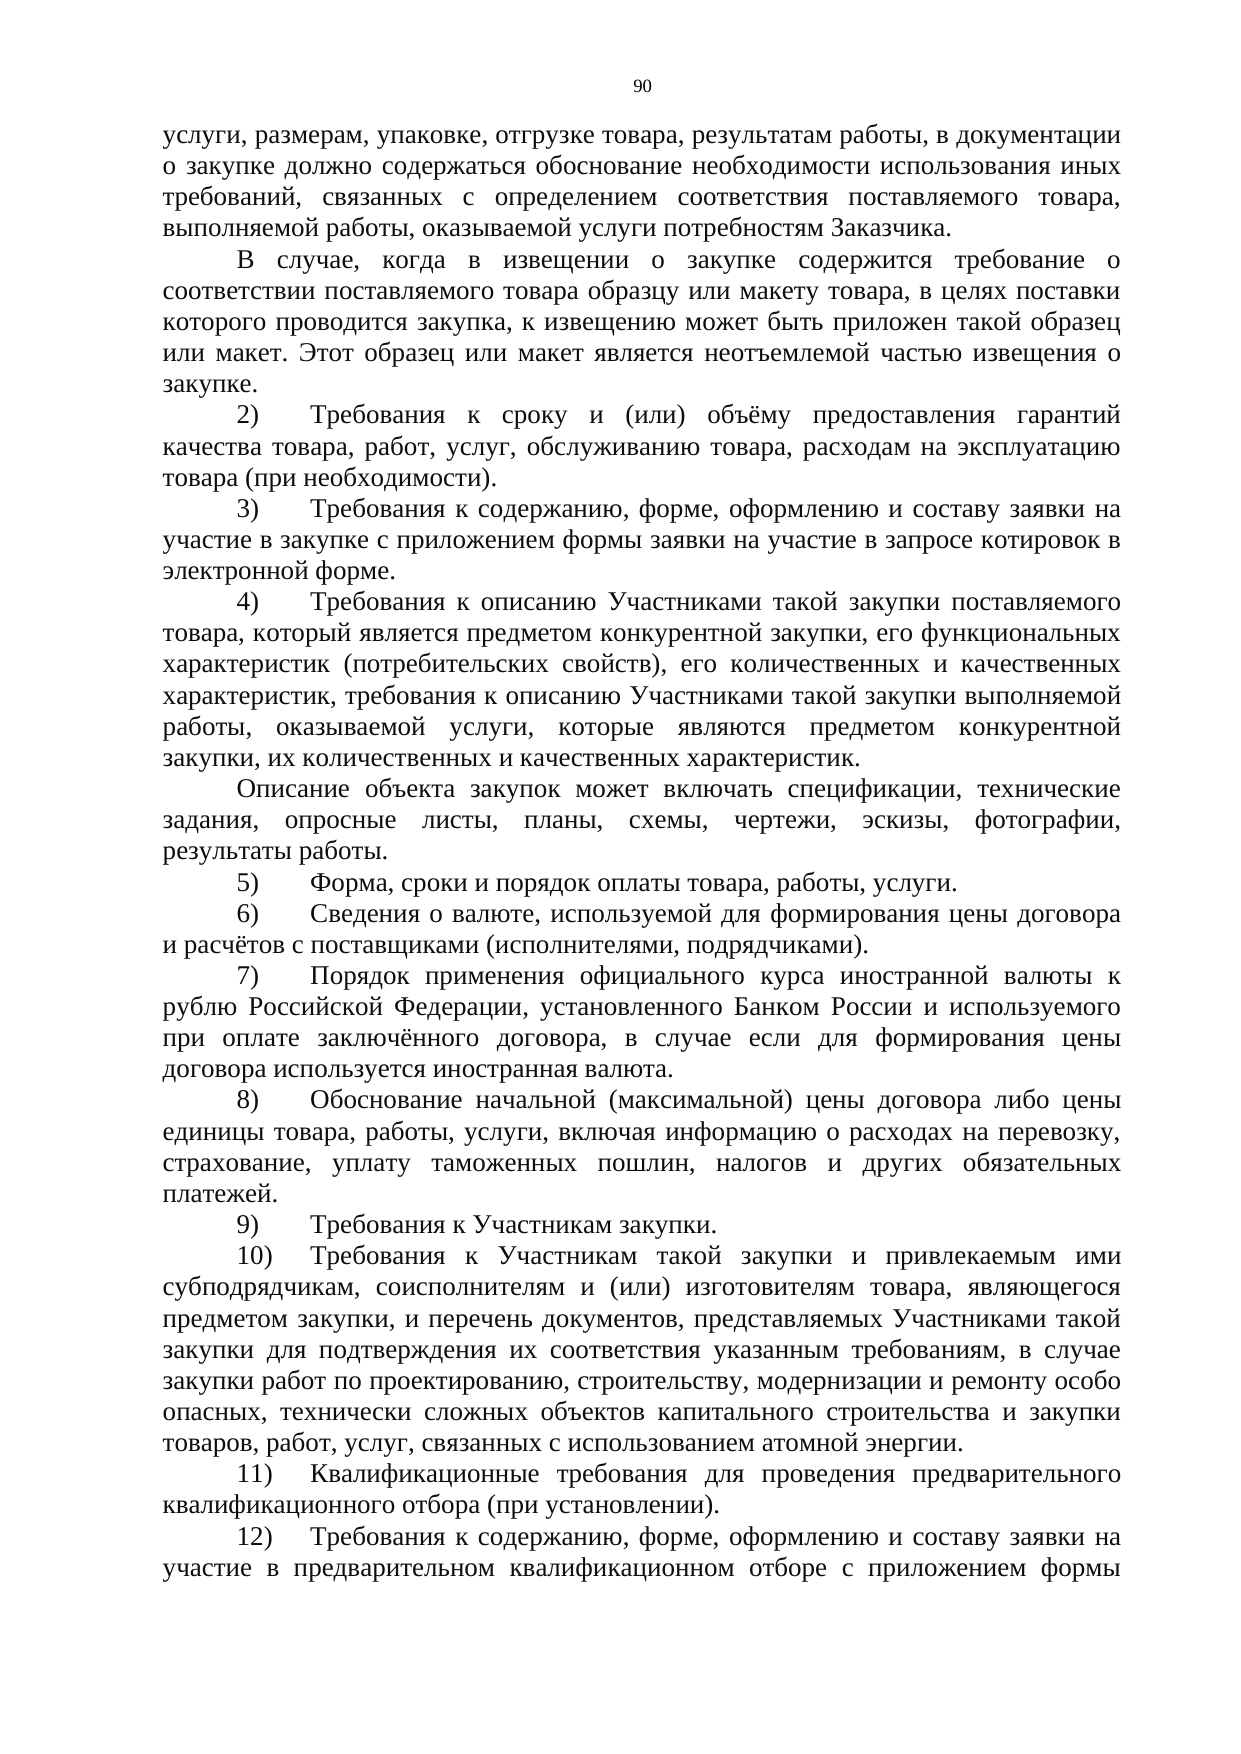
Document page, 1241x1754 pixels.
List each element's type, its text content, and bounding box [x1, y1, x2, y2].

list Квалификационные требования для проведения предварительного квалификационного отбора (при установлении). [162, 1457, 1122, 1520]
list Порядок применения официального курса иностранной валюты к рублю Российской Федерации, установленного Банком России и используемого при оплате заключённого договора, в случае если для формирования цены договора используется иностранная валюта. [162, 959, 1122, 1084]
list Форма, сроки и порядок оплаты товара, работы, услуги. [162, 866, 1122, 897]
text Описание объекта закупок может включать спецификации, технические задания, опросные листы, планы, схемы, чертежи, эскизы, фотографии, результаты работы. [162, 772, 1122, 866]
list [162, 1520, 1122, 1582]
list Требования к Участникам закупки. [162, 1208, 1122, 1239]
list Требования к Участникам такой закупки и привлекаемым ими субподрядчикам, соисполнителям и (или) изготовителям товара, являющегося предметом закупки, и перечень документов, представляемых Участниками такой закупки для подтверждения их соответствия указанным требованиям, в случае закупки работ по проектированию, строительству, модернизации и ремонту особо опасных, технически сложных объектов капитального строительства и закупки товаров, работ, услуг, связанных с использованием атомной энергии. [162, 1239, 1122, 1457]
list Обоснование начальной (максимальной) цены договора либо цены единицы товара, работы, услуги, включая информацию о расходах на перевозку, страхование, уплату таможенных пошлин, налогов и других обязательных платежей. [162, 1084, 1122, 1208]
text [162, 118, 1122, 243]
list Требования к сроку и (или) объёму предоставления гарантий качества товара, работ, услуг, обслуживанию товара, расходам на эксплуатацию товара (при необходимости). [162, 398, 1122, 492]
text В случае, когда в извещении о закупке содержится требование о соответствии поставляемого товара образцу или макету товара, в целях поставки которого проводится закупка, к извещению может быть приложен такой образец или макет. Этот образец или макет является неотъемлемой частью извещения о закупке. [162, 243, 1122, 398]
list Сведения о валюте, используемой для формирования цены договора и расчётов с поставщиками (исполнителями, подрядчиками). [162, 897, 1122, 959]
list Требования к содержанию, форме, оформлению и составу заявки на участие в закупке с приложением формы заявки на участие в запросе котировок в электронной форме. [162, 492, 1122, 585]
list Требования к описанию Участниками такой закупки поставляемого товара, который является предметом конкурентной закупки, его функциональных характеристик (потребительских свойств), его количественных и качественных характеристик, требования к описанию Участниками такой закупки выполняемой работы, оказываемой услуги, которые являются предметом конкурентной закупки, их количественных и качественных характеристик. [162, 585, 1122, 772]
